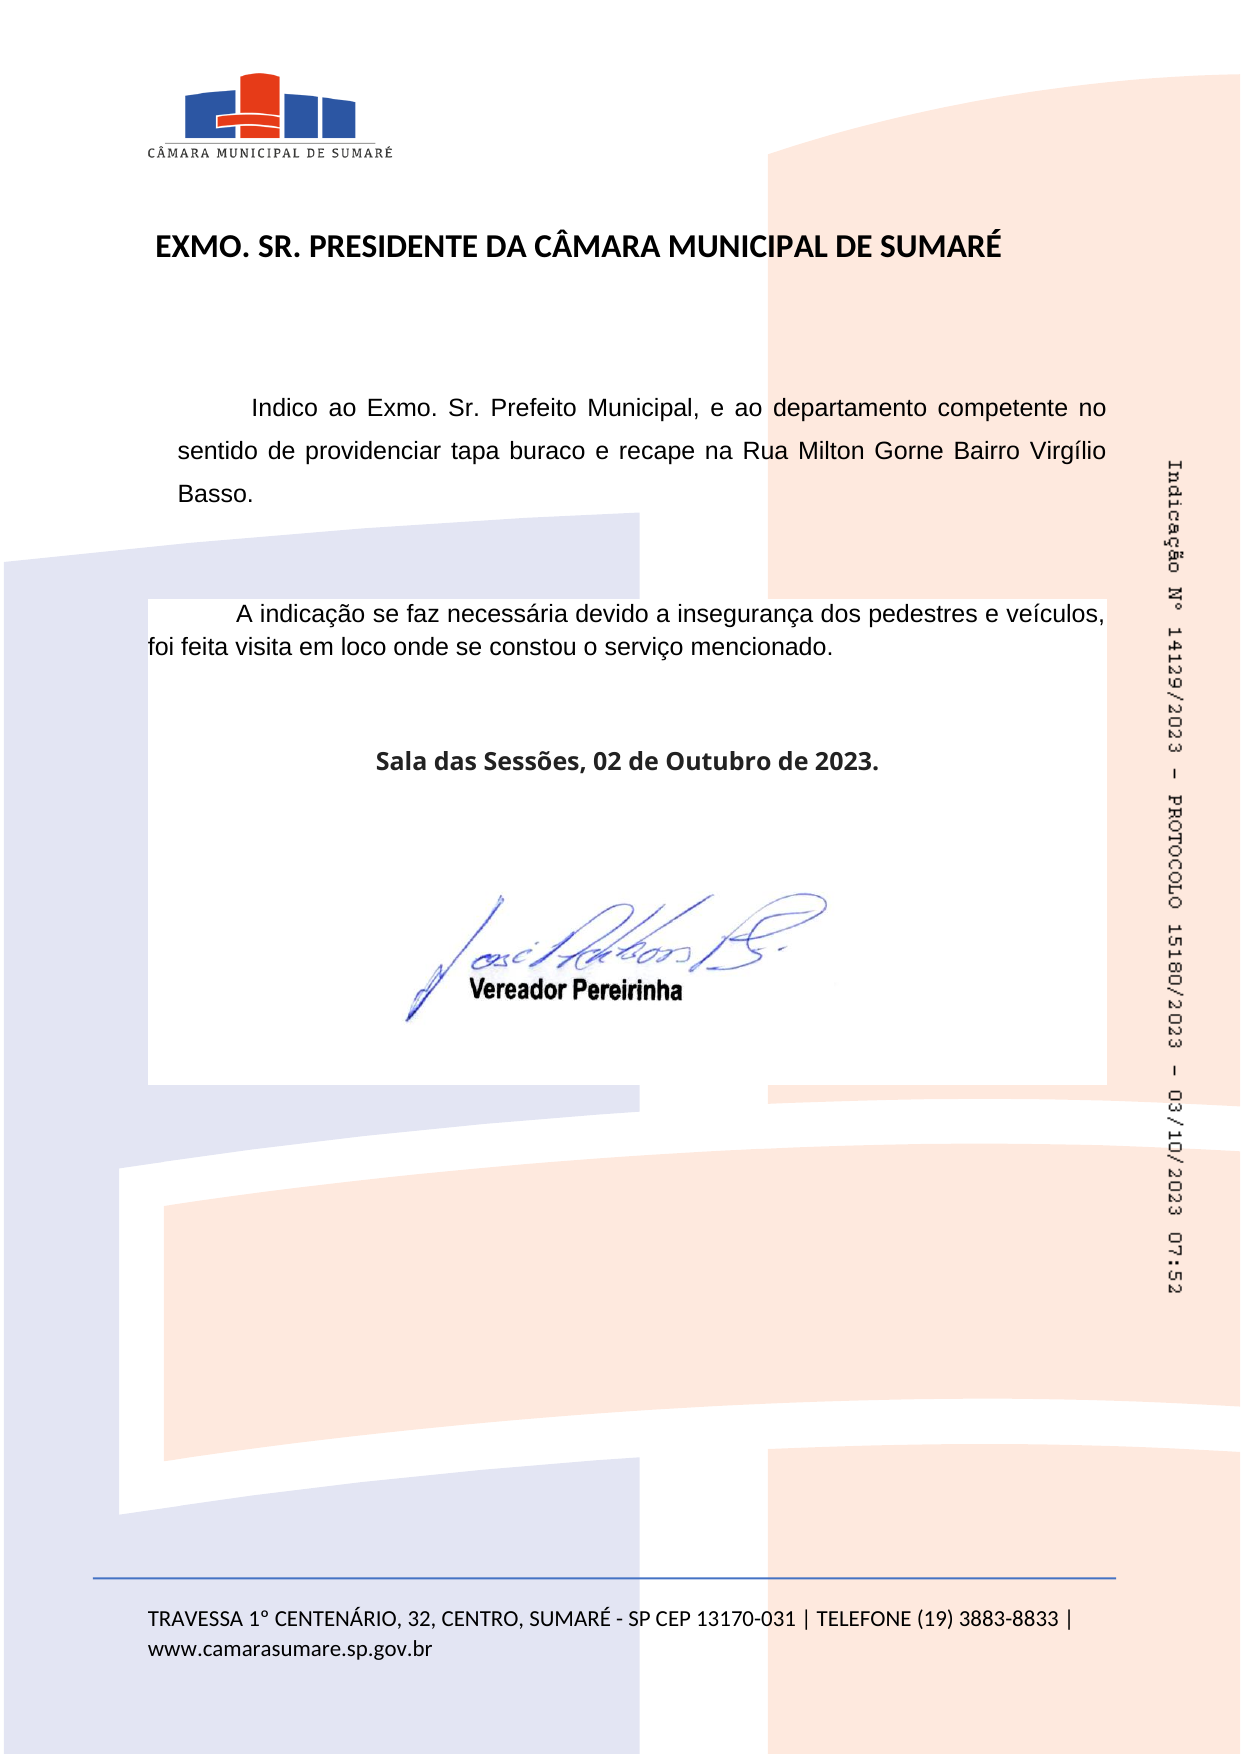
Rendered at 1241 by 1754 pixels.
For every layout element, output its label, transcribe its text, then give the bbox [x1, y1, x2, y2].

picture [147, 73, 394, 160]
picture [389, 867, 866, 1054]
text Indico ao Exmo. Sr. Prefeito Municipal, e ao departamento competente no sentido de providenciar tapa buraco e recape na Rua Milton Gorne Bairro Virgílio Basso. [177, 393, 1107, 508]
text EXMO. SR. PRESIDENTE DA CÂMARA MUNICIPAL DE SUMARÉ [148, 224, 1107, 265]
picture [1142, 455, 1205, 1299]
text Sala das Sessões, 02 de Outubro de 2023. [148, 743, 1107, 777]
text A indicação se faz necessária devido a insegurança dos pedestres e veículos, foi feita visita em loco onde se constou o serviço mencionado. [148, 599, 1107, 661]
